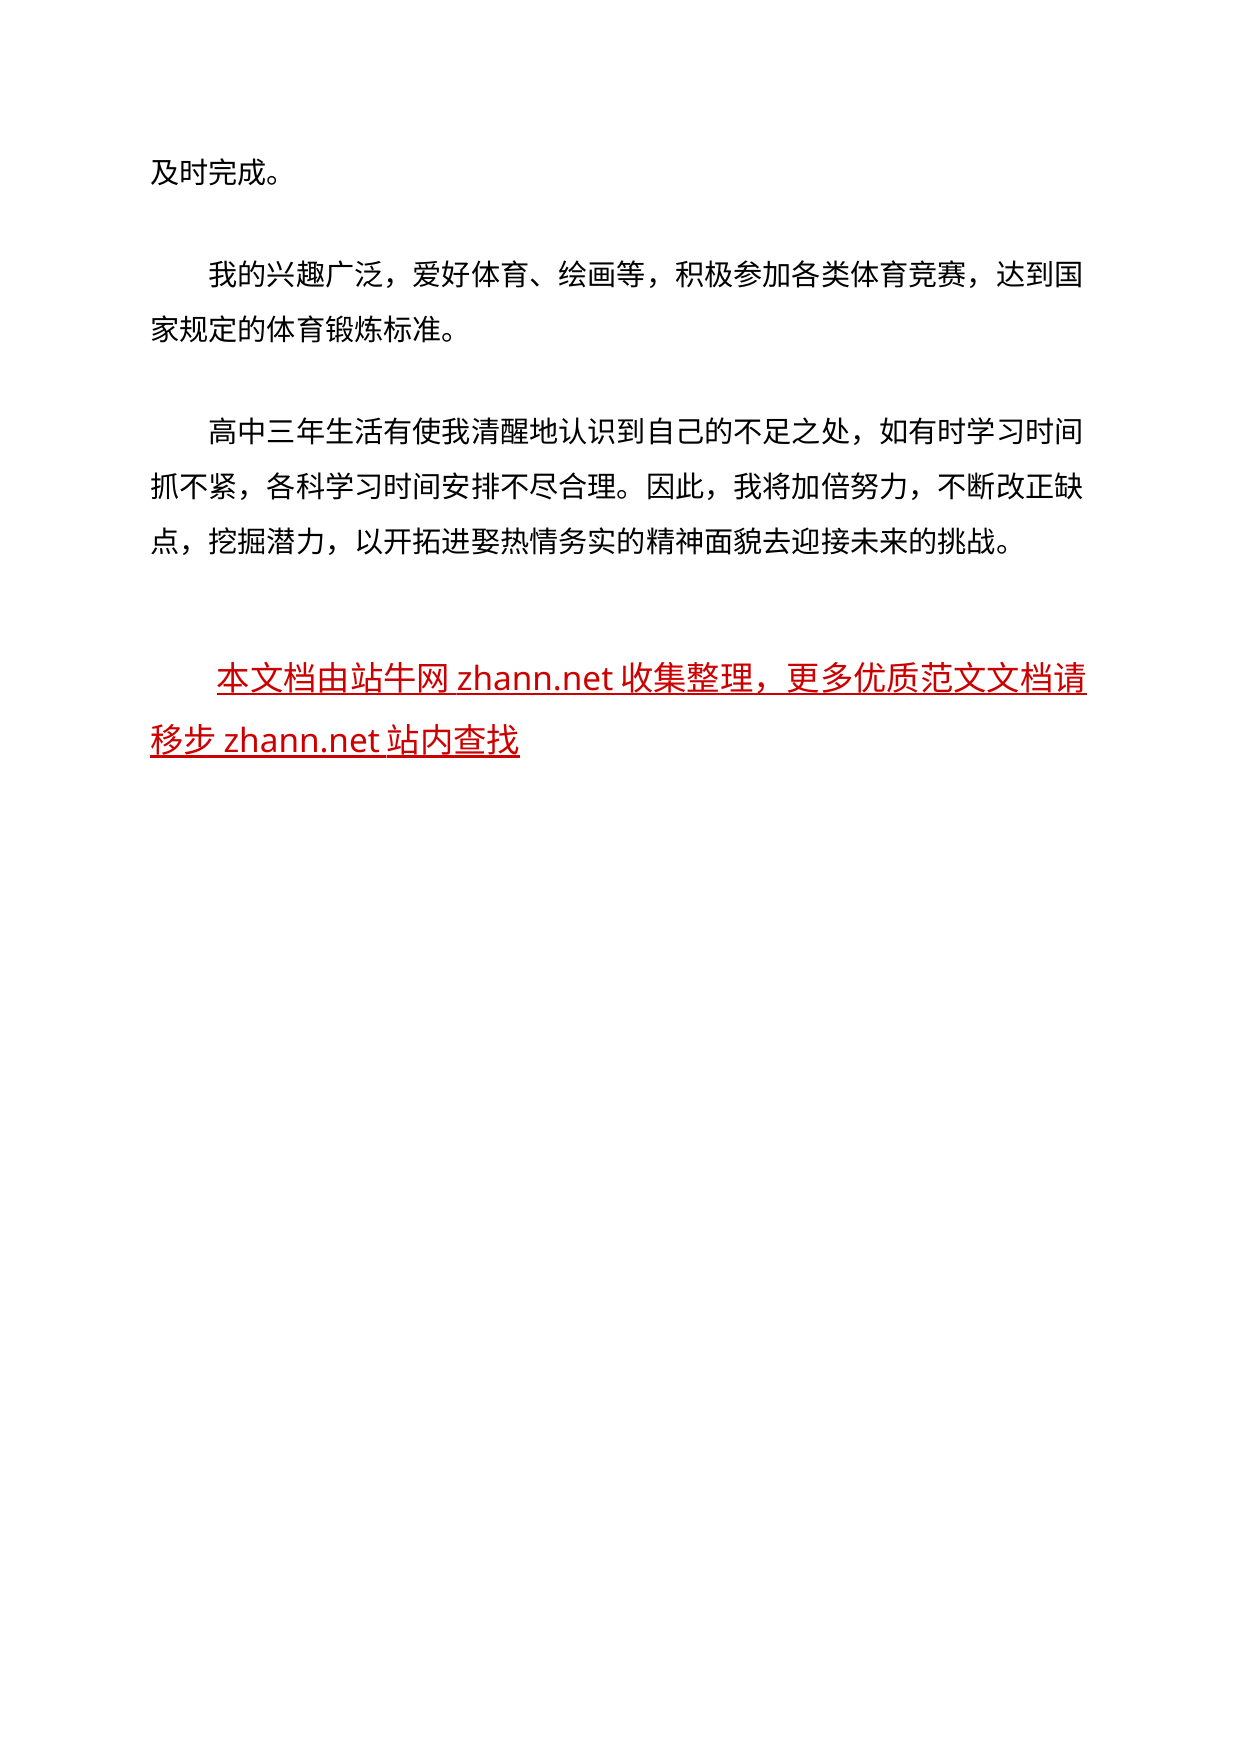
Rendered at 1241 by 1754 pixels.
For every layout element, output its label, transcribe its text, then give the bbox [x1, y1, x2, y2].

text 高中三年生活有使我清醒地认识到自己的不足之处，如有时学习时间抓不紧，各科学习时间安排不尽合理。因此，我将加倍努力，不断改正缺点，挖掘潜力，以开拓进娶热情务实的精神面貌去迎接未来的挑战。 [150, 408, 1090, 561]
text 我的兴趣广泛，爱好体育、绘画等，积极参加各类体育竞赛，达到国家规定的体育锻炼标准。 [150, 252, 1090, 349]
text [150, 150, 1090, 192]
text 本文档由站牛网zhann.net收集整理，更多优质范文文档请移步zhann.net站内查找 [150, 651, 1090, 762]
